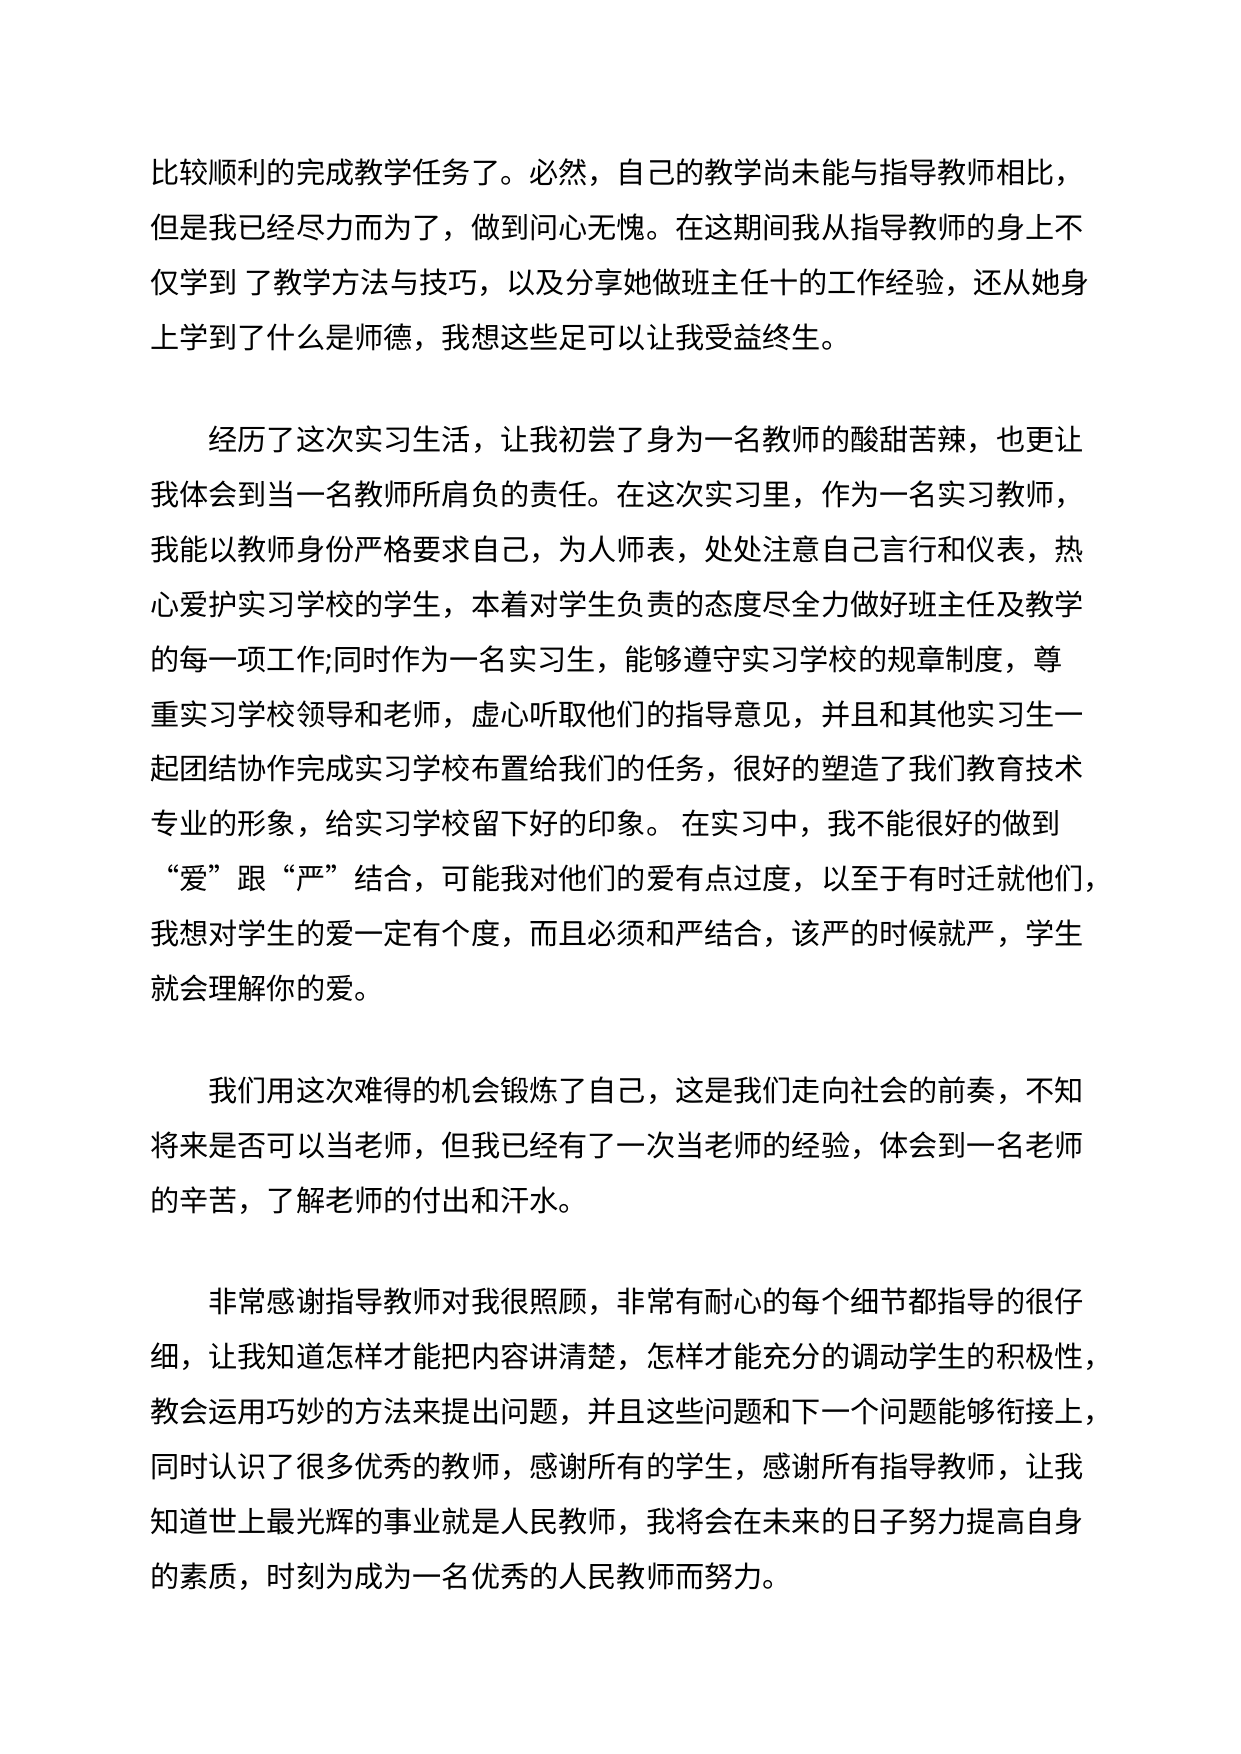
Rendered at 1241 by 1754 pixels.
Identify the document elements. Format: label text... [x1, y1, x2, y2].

text 非常感谢指导教师对我很照顾，非常有耐心的每个细节都指导的很仔细，让我知道怎样才能把内容讲清楚，怎样才能充分的调动学生的积极性，教会运用巧妙的方法来提出问题，并且这些问题和下一个问题能够衔接上，同时认识了很多优秀的教师，感谢所有的学生，感谢所有指导教师，让我知道世上最光辉的事业就是人民教师，我将会在未来的日子努力提高自身的素质，时刻为成为一名优秀的人民教师而努力。 [150, 1279, 1090, 1596]
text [150, 150, 1090, 357]
text 经历了这次实习生活，让我初尝了身为一名教师的酸甜苦辣，也更让我体会到当一名教师所肩负的责任。在这次实习里，作为一名实习教师，我能以教师身份严格要求自己，为人师表，处处注意自己言行和仪表，热心爱护实习学校的学生，本着对学生负责的态度尽全力做好班主任及教学的每一项工作;同时作为一名实习生，能够遵守实习学校的规章制度，尊重实习学校领导和老师，虚心听取他们的指导意见，并且和其他实习生一起团结协作完成实习学校布置给我们的任务，很好的塑造了我们教育技术专业的形象，给实习学校留下好的印象。 在实习中，我不能很好的做到“爱”跟“严”结合，可能我对他们的爱有点过度，以至于有时迁就他们，我想对学生的爱一定有个度，而且必须和严结合，该严的时候就严，学生就会理解你的爱。 [150, 416, 1090, 1008]
text 我们用这次难得的机会锻炼了自己，这是我们走向社会的前奏，不知将来是否可以当老师，但我已经有了一次当老师的经验，体会到一名老师的辛苦，了解老师的付出和汗水。 [150, 1067, 1090, 1219]
